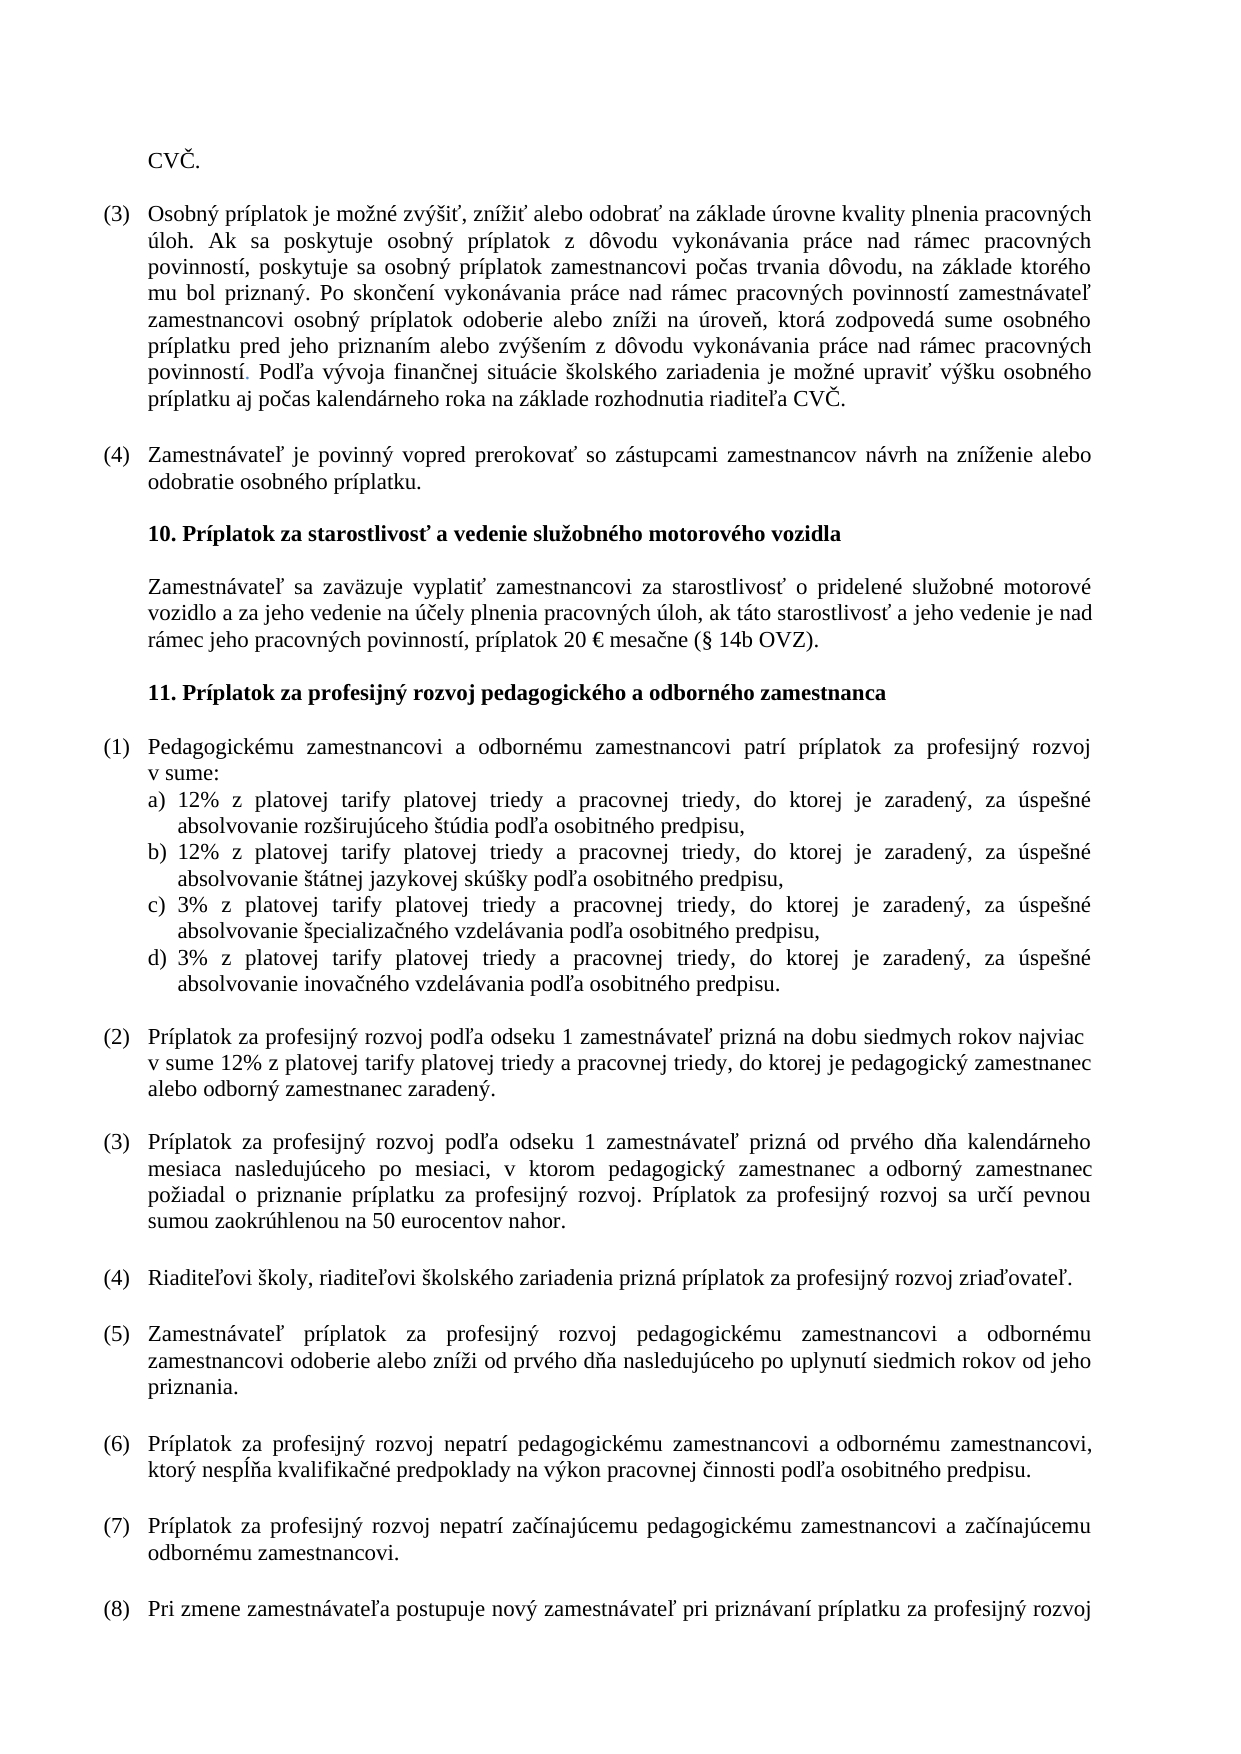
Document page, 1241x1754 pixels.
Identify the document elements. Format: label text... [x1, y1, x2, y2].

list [103, 1596, 1093, 1622]
list Pedagogickému zamestnancovi a odbornému zamestnancovi patrí príplatok za profesijný rozvoj v sume: [103, 733, 1093, 786]
text 11. Príplatok za profesijný rozvoj pedagogického a odborného zamestnanca [148, 678, 1093, 733]
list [103, 148, 1093, 174]
text 10. Príplatok za starostlivosť a vedenie služobného motorového vozidla [148, 520, 1093, 547]
list Príplatok za profesijný rozvoj podľa odseku 1 zamestnávateľ prizná od prvého dňa kalendárneho mesiaca nasledujúceho po mesiaci, v ktorom pedagogický zamestnanec a odborný zamestnanec požiadal o priznanie príplatku za profesijný rozvoj. Príplatok za profesijný rozvoj sa určí pevnou sumou zaokrúhlenou na 50 eurocentov nahor. [103, 1128, 1093, 1234]
text Zamestnávateľ sa zaväzuje vyplatiť zamestnancovi za starostlivosť o pridelené služobné motorové vozidlo a za jeho vedenie na účely plnenia pracovných úloh, ak táto starostlivosť a jeho vedenie je nad rámec jeho pracovných povinností, príplatok 20 € mesačne (§ 14b OVZ). [148, 573, 1093, 652]
list Osobný príplatok je možné zvýšiť, znížiť alebo odobrať na základe úrovne kvality plnenia pracovných úloh. Ak sa poskytuje osobný príplatok z dôvodu vykonávania práce nad rámec pracovných povinností, poskytuje sa osobný príplatok zamestnancovi počas trvania dôvodu, na základe ktorého mu bol priznaný. Po skončení vykonávania práce nad rámec pracovných povinností zamestnávateľ zamestnancovi osobný príplatok odoberie alebo zníži na úroveň, ktorá zodpovedá sume osobného príplatku pred jeho priznaním alebo zvýšením z dôvodu vykonávania práce nad rámec pracovných povinností. Podľa vývoja finančnej situácie školského zariadenia je možné upraviť výšku osobného príplatku aj počas kalendárneho roka na základe rozhodnutia riaditeľa CVČ. [103, 200, 1093, 411]
list 3% z platovej tarify platovej triedy a pracovnej triedy, do ktorej je zaradený, za úspešné absolvovanie špecializačného vzdelávania podľa osobitného predpisu, [148, 891, 1093, 944]
list Zamestnávateľ je povinný vopred prerokovať so zástupcami zamestnancov návrh na zníženie alebo odobratie osobného príplatku. [103, 441, 1093, 494]
list 12% z platovej tarify platovej triedy a pracovnej triedy, do ktorej je zaradený, za úspešné absolvovanie štátnej jazykovej skúšky podľa osobitného predpisu, [148, 838, 1093, 891]
list 12% z platovej tarify platovej triedy a pracovnej triedy, do ktorej je zaradený, za úspešné absolvovanie rozširujúceho štúdia podľa osobitného predpisu, [148, 786, 1093, 838]
list Riaditeľovi školy, riaditeľovi školského zariadenia prizná príplatok za profesijný rozvoj zriaďovateľ. [103, 1264, 1093, 1290]
list Príplatok za profesijný rozvoj nepatrí začínajúcemu pedagogickému zamestnancovi a začínajúcemu odbornému zamestnancovi. [103, 1513, 1093, 1565]
list Príplatok za profesijný rozvoj podľa odseku 1 zamestnávateľ prizná na dobu siedmych rokov najviac v sume 12% z platovej tarify platovej triedy a pracovnej triedy, do ktorej je pedagogický zamestnanec alebo odborný zamestnanec zaradený. [103, 1023, 1093, 1102]
list Príplatok za profesijný rozvoj nepatrí pedagogickému zamestnancovi a odbornému zamestnancovi, ktorý nespĺňa kvalifikačné predpoklady na výkon pracovnej činnosti podľa osobitného predpisu. [103, 1430, 1093, 1482]
list Zamestnávateľ príplatok za profesijný rozvoj pedagogickému zamestnancovi a odbornému zamestnancovi odoberie alebo zníži od prvého dňa nasledujúceho po uplynutí siedmich rokov od jeho priznania. [103, 1320, 1093, 1399]
list 3% z platovej tarify platovej triedy a pracovnej triedy, do ktorej je zaradený, za úspešné absolvovanie inovačného vzdelávania podľa osobitného predpisu. [148, 944, 1093, 996]
